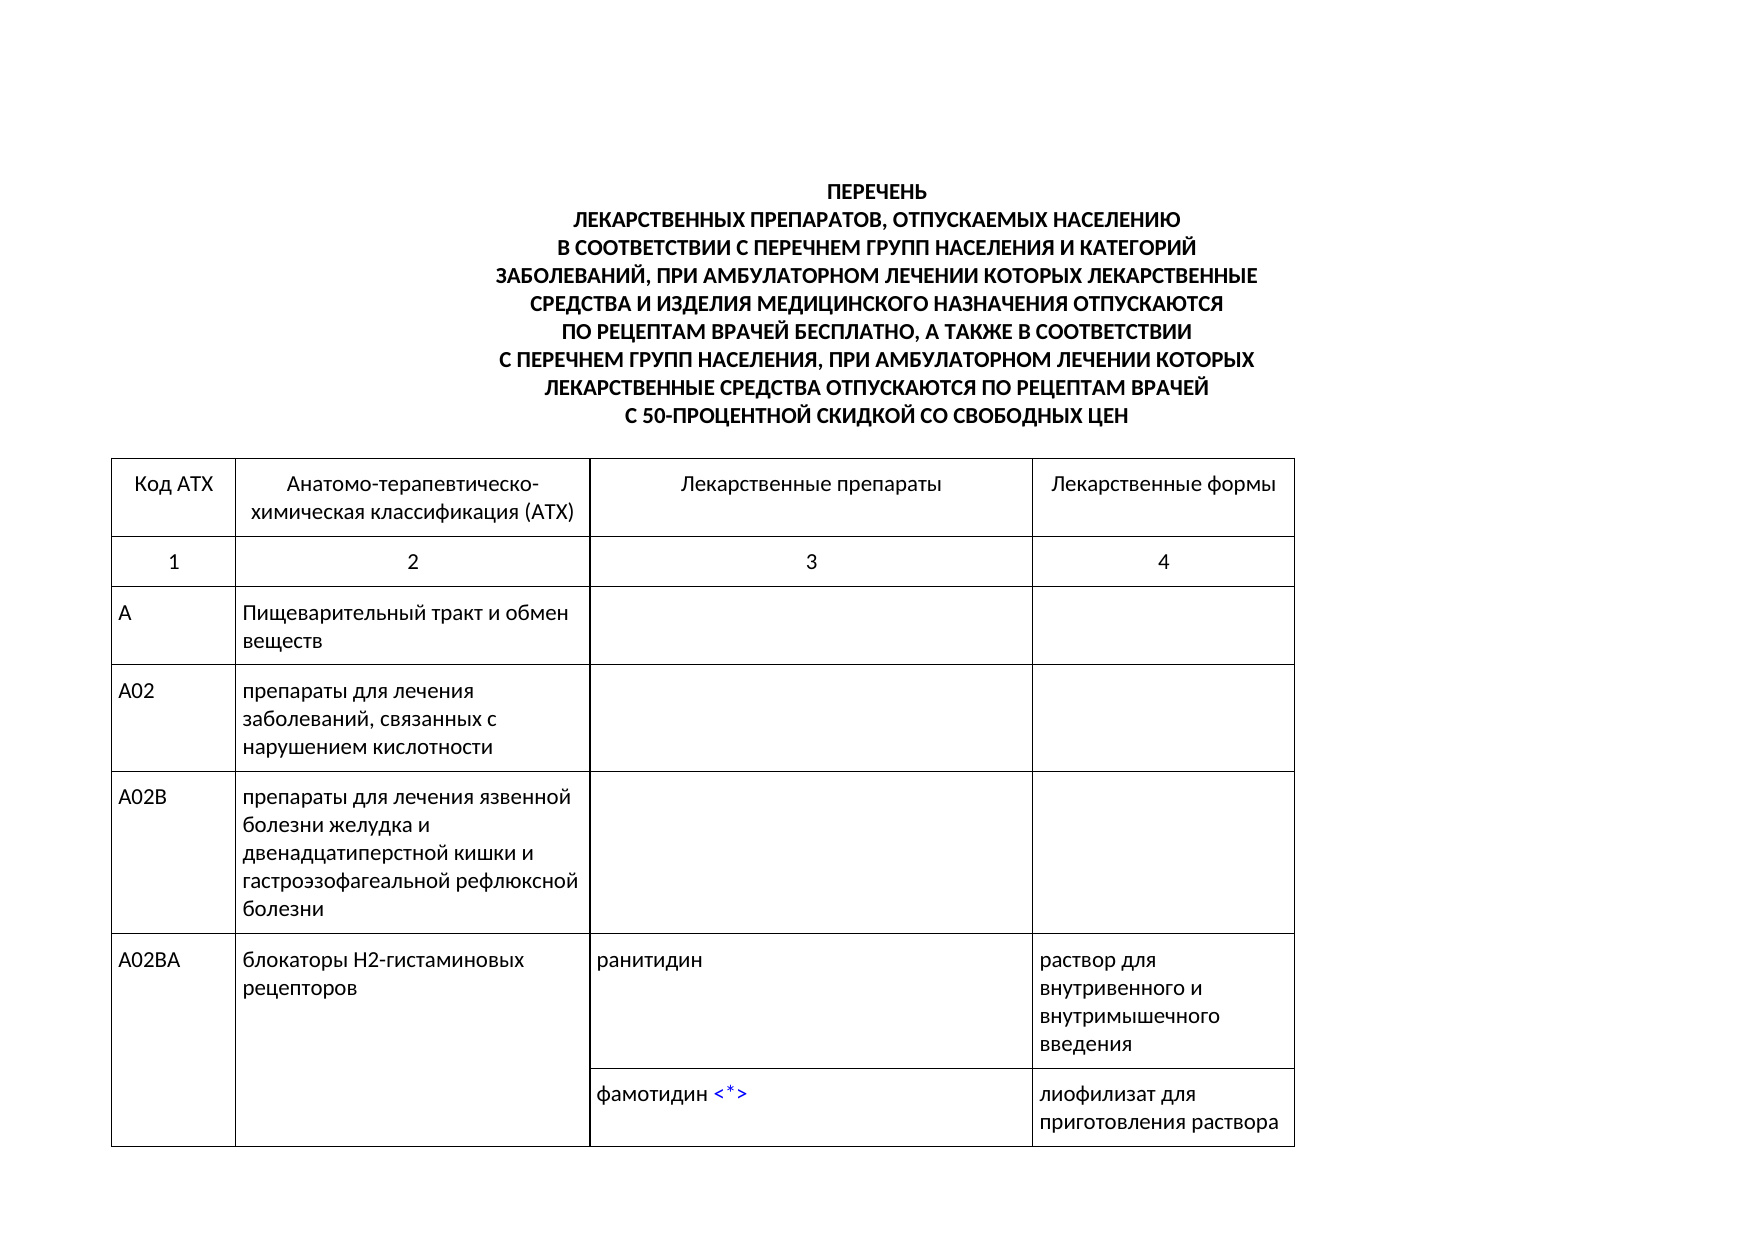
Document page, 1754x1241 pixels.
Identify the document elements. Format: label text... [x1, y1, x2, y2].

text С 50-ПРОЦЕНТНОЙ СКИДКОЙ СО СВОБОДНЫХ ЦЕН [118, 401, 1636, 429]
table_cell [1033, 665, 1294, 771]
table_cell препараты для лечения язвенной болезни желудка и двенадцатиперстной кишки и гастроэзофагеальной рефлюксной болезни [236, 772, 589, 933]
table_cell [1033, 772, 1294, 933]
text ЛЕКАРСТВЕННЫЕ СРЕДСТВА ОТПУСКАЮТСЯ ПО РЕЦЕПТАМ ВРАЧЕЙ [118, 373, 1636, 401]
table_cell 2 [236, 537, 589, 586]
text В СООТВЕТСТВИИ С ПЕРЕЧНЕМ ГРУПП НАСЕЛЕНИЯ И КАТЕГОРИЙ [118, 233, 1636, 261]
table_cell [591, 587, 1032, 664]
table_header Анатомо-терапевтическо-химическая классификация (АТХ) [236, 459, 589, 536]
text ЗАБОЛЕВАНИЙ, ПРИ АМБУЛАТОРНОМ ЛЕЧЕНИИ КОТОРЫХ ЛЕКАРСТВЕННЫЕ [118, 261, 1636, 289]
table_cell [1033, 587, 1294, 664]
table_header Лекарственные препараты [591, 459, 1032, 536]
text ЛЕКАРСТВЕННЫХ ПРЕПАРАТОВ, ОТПУСКАЕМЫХ НАСЕЛЕНИЮ [118, 205, 1636, 233]
table_cell ранитидин [591, 934, 1032, 1067]
text ПЕРЕЧЕНЬ [118, 177, 1636, 205]
table_cell Пищеварительный тракт и обмен веществ [236, 587, 589, 664]
table_header Код АТХ [112, 459, 235, 536]
table_cell 3 [591, 537, 1032, 586]
table_cell A02BA [112, 934, 235, 1146]
table_cell препараты для лечения заболеваний, связанных с нарушением кислотности [236, 665, 589, 771]
table_cell 1 [112, 537, 235, 586]
table_cell [591, 665, 1032, 771]
table_cell A [112, 587, 235, 664]
table_cell 4 [1033, 537, 1294, 586]
text СРЕДСТВА И ИЗДЕЛИЯ МЕДИЦИНСКОГО НАЗНАЧЕНИЯ ОТПУСКАЮТСЯ [118, 289, 1636, 317]
table_header Лекарственные формы [1033, 459, 1294, 536]
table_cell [1033, 1069, 1294, 1146]
table_cell A02B [112, 772, 235, 933]
table_cell фамотидин <*> [591, 1069, 1032, 1146]
text С ПЕРЕЧНЕМ ГРУПП НАСЕЛЕНИЯ, ПРИ АМБУЛАТОРНОМ ЛЕЧЕНИИ КОТОРЫХ [118, 345, 1636, 373]
table_cell раствор для внутривенного и внутримышечного введения [1033, 934, 1294, 1067]
table_cell блокаторы H2-гистаминовых рецепторов [236, 934, 589, 1146]
table_cell [591, 772, 1032, 933]
table_cell A02 [112, 665, 235, 771]
text ПО РЕЦЕПТАМ ВРАЧЕЙ БЕСПЛАТНО, А ТАКЖЕ В СООТВЕТСТВИИ [118, 317, 1636, 345]
